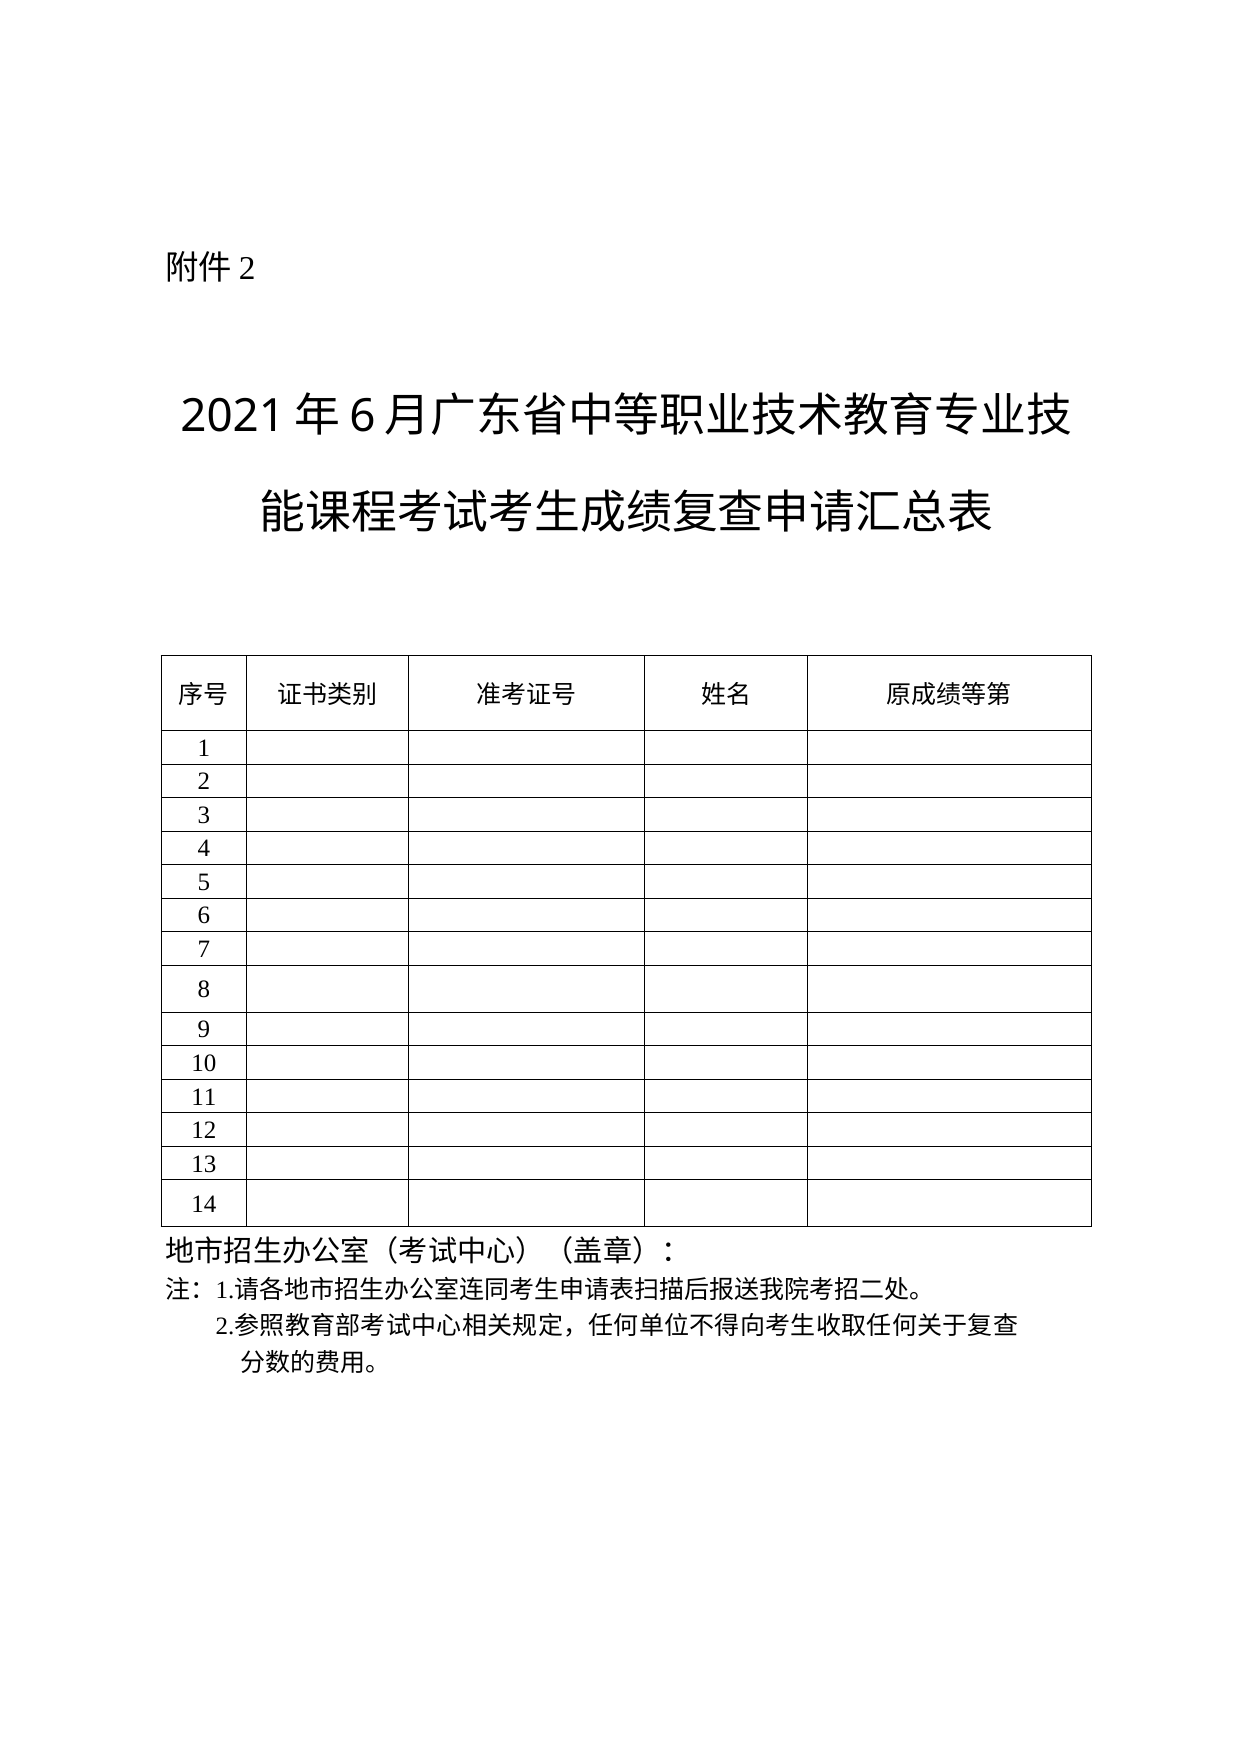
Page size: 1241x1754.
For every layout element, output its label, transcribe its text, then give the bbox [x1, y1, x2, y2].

table_cell [247, 1180, 408, 1226]
table_cell 9 [162, 1013, 246, 1045]
table_cell [409, 1080, 644, 1112]
table_cell [808, 899, 1091, 931]
table_cell [409, 832, 644, 864]
table_cell 1 [162, 731, 246, 763]
table_cell 14 [162, 1180, 246, 1226]
table_cell [409, 1013, 644, 1045]
table_cell 7 [162, 932, 246, 965]
table_cell 5 [162, 865, 246, 898]
table_cell [808, 1180, 1091, 1226]
table_cell [247, 1147, 408, 1179]
text 2.参照教育部考试中心相关规定，任何单位不得向考生收取任何关于复查分数的费用。 [215, 1306, 1020, 1378]
table_cell [808, 731, 1091, 763]
table_cell [409, 1180, 644, 1226]
table_cell [645, 932, 807, 965]
table_cell [247, 865, 408, 898]
table_cell [409, 765, 644, 797]
table_cell [808, 1013, 1091, 1045]
table_header 准考证号 [409, 656, 644, 730]
table_cell [409, 731, 644, 763]
table_cell [409, 1147, 644, 1179]
table_cell [645, 899, 807, 931]
table_header 姓名 [645, 656, 807, 730]
table_cell [247, 798, 408, 831]
table_cell [645, 1013, 807, 1045]
table_cell [808, 832, 1091, 864]
table_cell [247, 932, 408, 965]
table_cell [808, 798, 1091, 831]
table_cell [247, 765, 408, 797]
table_cell 10 [162, 1046, 246, 1079]
table_cell [808, 765, 1091, 797]
table_cell 8 [162, 966, 246, 1012]
table_cell 2 [162, 765, 246, 797]
table_cell [645, 765, 807, 797]
table_cell [808, 966, 1091, 1012]
table_cell [645, 865, 807, 898]
table_cell [247, 1046, 408, 1079]
table_cell [247, 1113, 408, 1146]
table_cell [645, 966, 807, 1012]
table_cell [645, 1147, 807, 1179]
table_cell 12 [162, 1113, 246, 1146]
table_cell [409, 865, 644, 898]
table_header 原成绩等第 [808, 656, 1091, 730]
table_cell [409, 1046, 644, 1079]
table_cell [645, 1080, 807, 1112]
table_cell [645, 1180, 807, 1226]
table_cell [645, 832, 807, 864]
table_cell [808, 1080, 1091, 1112]
text 2021年6月广东省中等职业技术教育专业技能课程考试考生成绩复查申请汇总表 [165, 363, 1087, 558]
table_cell [247, 966, 408, 1012]
table_cell [645, 798, 807, 831]
table_cell [247, 1013, 408, 1045]
table_header 序号 [162, 656, 246, 730]
table_cell [247, 731, 408, 763]
table_cell [808, 1046, 1091, 1079]
table_cell [247, 899, 408, 931]
table_cell 4 [162, 832, 246, 864]
text 附件2 [165, 233, 1087, 298]
table_cell [409, 932, 644, 965]
table_cell [409, 966, 644, 1012]
table_cell [409, 1113, 644, 1146]
table_cell [409, 798, 644, 831]
table_cell [247, 1080, 408, 1112]
table_cell [808, 1113, 1091, 1146]
table_header 证书类别 [247, 656, 408, 730]
table_cell 13 [162, 1147, 246, 1179]
table_cell [645, 731, 807, 763]
text 地市招生办公室（考试中心）（盖章）： [165, 1227, 1087, 1269]
table_cell 11 [162, 1080, 246, 1112]
text 注：1.请各地市招生办公室连同考生申请表扫描后报送我院考招二处。 [165, 1269, 1020, 1306]
table_cell 3 [162, 798, 246, 831]
table_cell [808, 1147, 1091, 1179]
table_cell [645, 1113, 807, 1146]
table_cell 6 [162, 899, 246, 931]
table_cell [808, 932, 1091, 965]
table_cell [409, 899, 644, 931]
table_cell [247, 832, 408, 864]
table_cell [808, 865, 1091, 898]
table_cell [645, 1046, 807, 1079]
